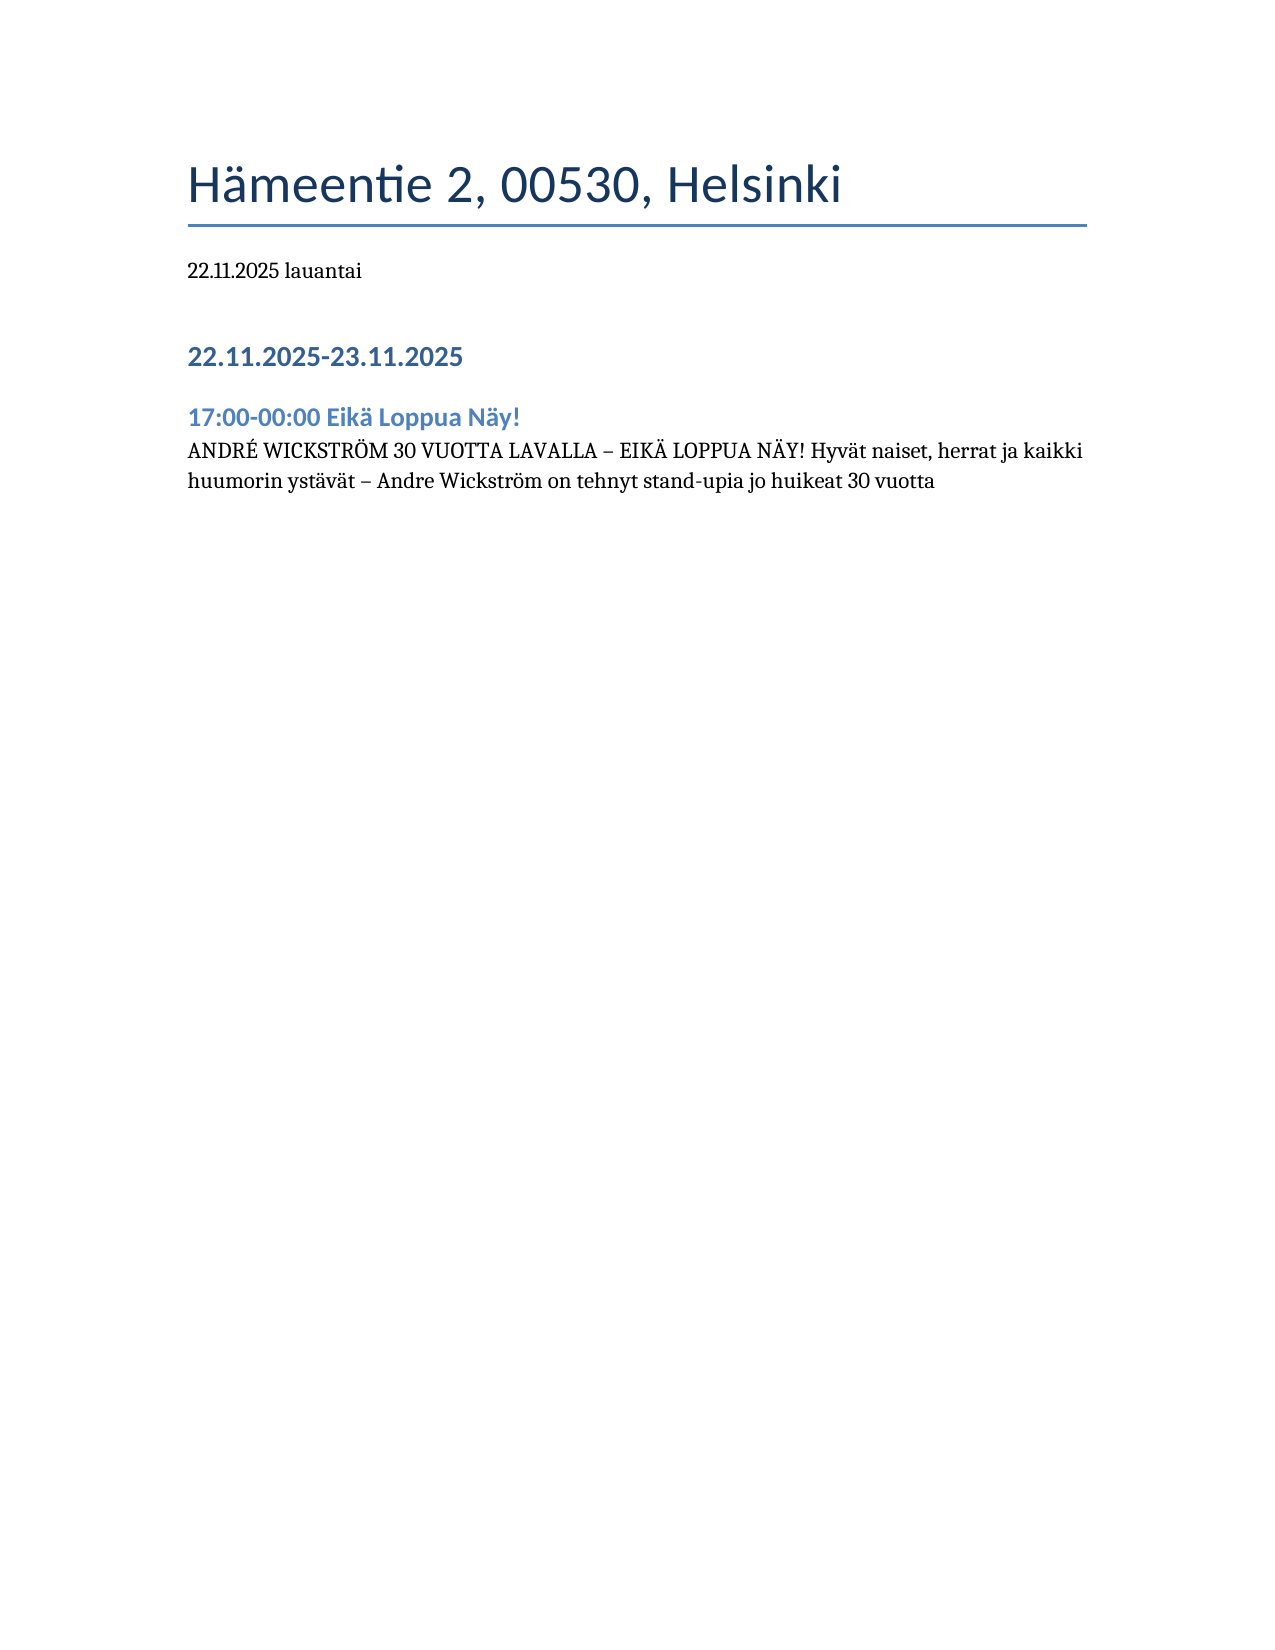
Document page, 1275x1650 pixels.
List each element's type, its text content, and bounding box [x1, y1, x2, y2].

subtitle 22.11.2025-23.11.2025 [187, 338, 1087, 374]
text ANDRÉ WICKSTRÖM 30 VUOTTA LAVALLA – EIKÄ LOPPUA NÄY! Hyvät naiset, herrat ja kaikki huumorin ystävät – Andre Wickström on tehnyt stand-upia jo huikeat 30 vuotta [187, 438, 1087, 494]
title Hämeentie 2, 00530, Helsinki [187, 150, 1087, 227]
text 22.11.2025 lauantai [187, 258, 1087, 284]
subtitle 17:00-00:00 Eikä Loppua Näy! [187, 400, 1087, 433]
